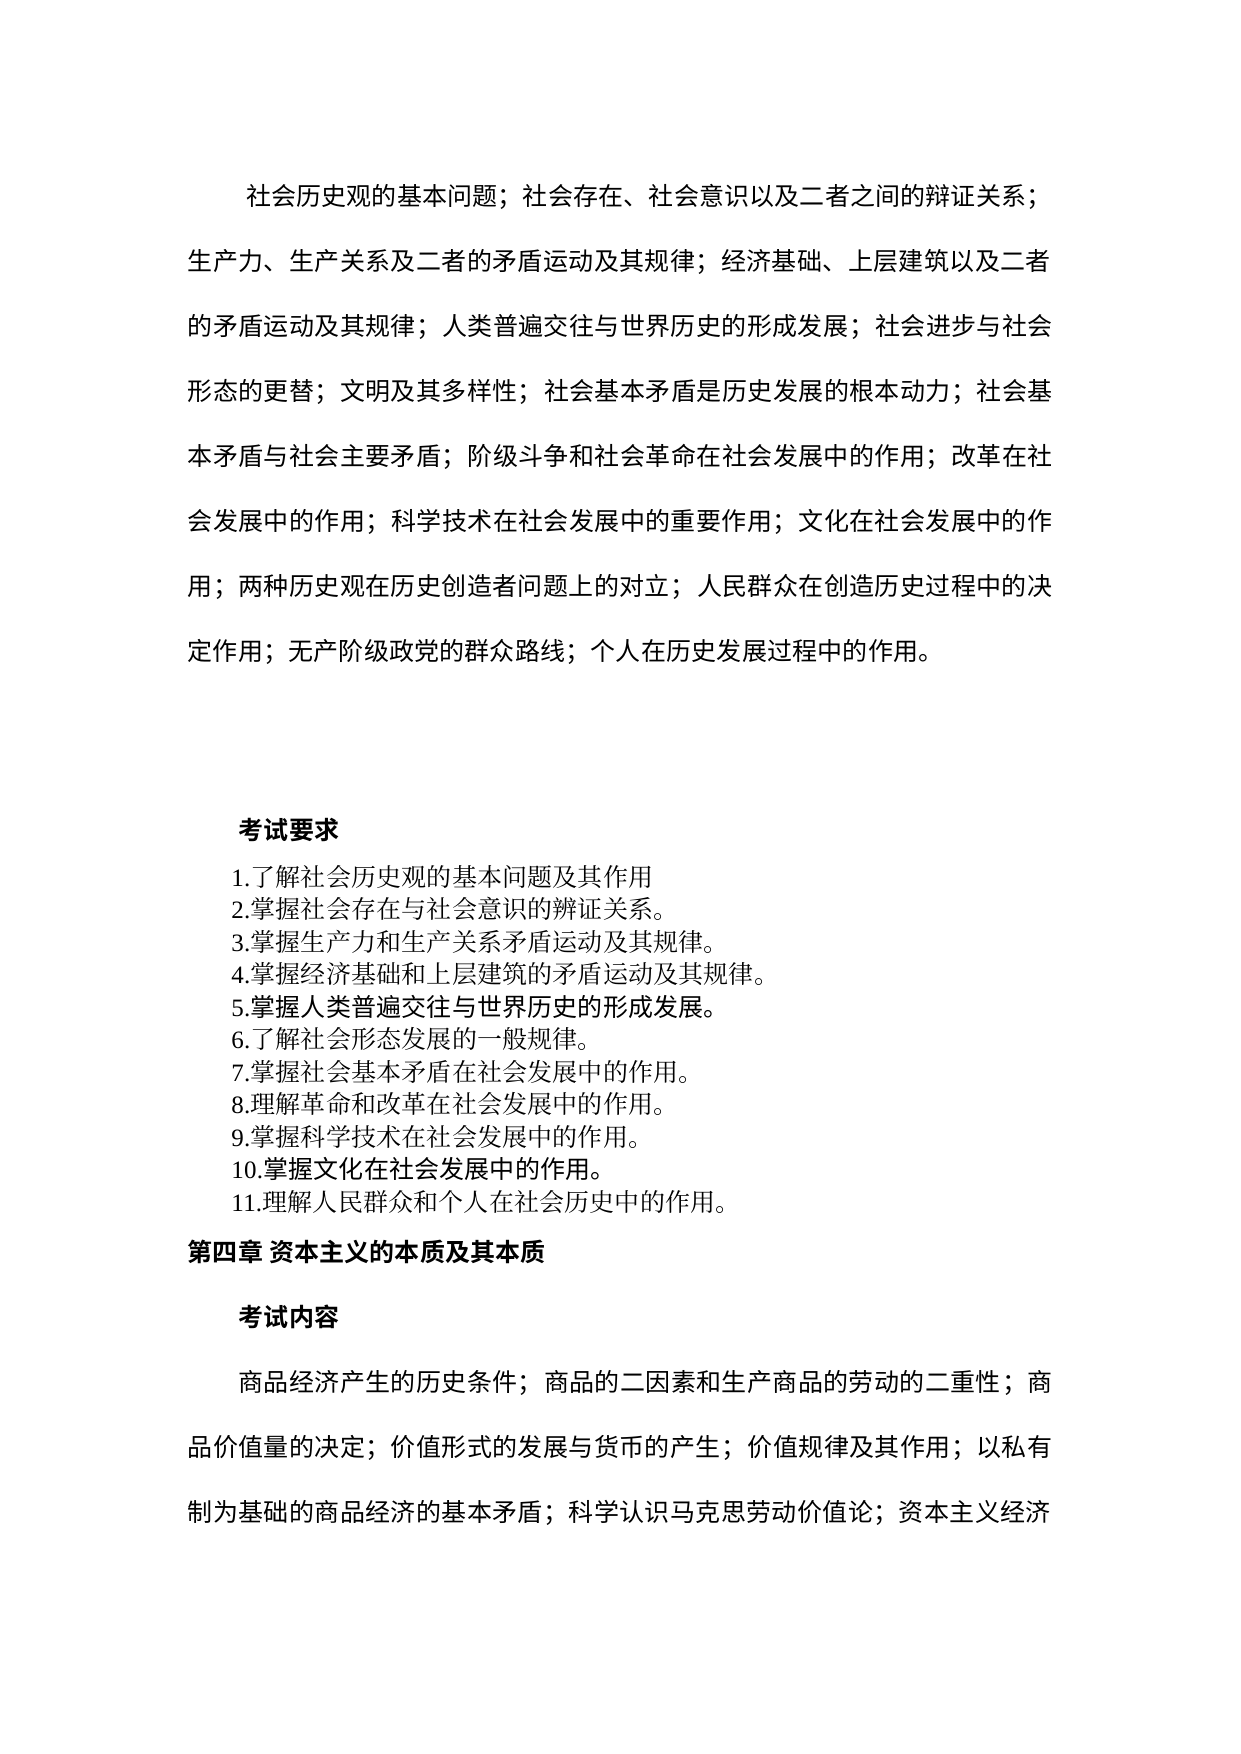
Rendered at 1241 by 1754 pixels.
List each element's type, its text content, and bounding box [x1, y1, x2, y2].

text 6.了解社会形态发展的一般规律。 [231, 1023, 1053, 1056]
text 考试要求 [187, 796, 1053, 861]
text 4.掌握经济基础和上层建筑的矛盾运动及其规律。 [231, 958, 1053, 991]
text 第四章 资本主义的本质及其本质 [187, 1218, 1053, 1283]
text 1.了解社会历史观的基本问题及其作用 [231, 861, 1053, 893]
text 11.理解人民群众和个人在社会历史中的作用。 [231, 1186, 1053, 1218]
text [187, 1348, 1053, 1543]
text 5.掌握人类普遍交往与世界历史的形成发展。 [231, 991, 1053, 1023]
text 9.掌握科学技术在社会发展中的作用。 [231, 1121, 1053, 1153]
text 考试内容 [187, 1283, 1053, 1348]
text 7.掌握社会基本矛盾在社会发展中的作用。 [231, 1056, 1053, 1088]
text 2.掌握社会存在与社会意识的辨证关系。 [231, 893, 1053, 926]
text 3.掌握生产力和生产关系矛盾运动及其规律。 [231, 926, 1053, 958]
text 10.掌握文化在社会发展中的作用。 [231, 1153, 1053, 1186]
subtitle 社会历史观的基本问题；社会存在、社会意识以及二者之间的辩证关系；生产力、生产关系及二者的矛盾运动及其规律；经济基础、上层建筑以及二者的矛盾运动及其规律；人类普遍交往与世界历史的形成发展；社会进步与社会形态的更替；文明及其多样性；社会基本矛盾是历史发展的根本动力；社会基本矛盾与社会主要矛盾；阶级斗争和社会革命在社会发展中的作用；改革在社会发展中的作用；科学技术在社会发展中的重要作用；文化在社会发展中的作用；两种历史观在历史创造者问题上的对立；人民群众在创造历史过程中的决定作用；无产阶级政党的群众路线；个人在历史发展过程中的作用。 [187, 162, 1053, 682]
text 8.理解革命和改革在社会发展中的作用。 [231, 1088, 1053, 1121]
